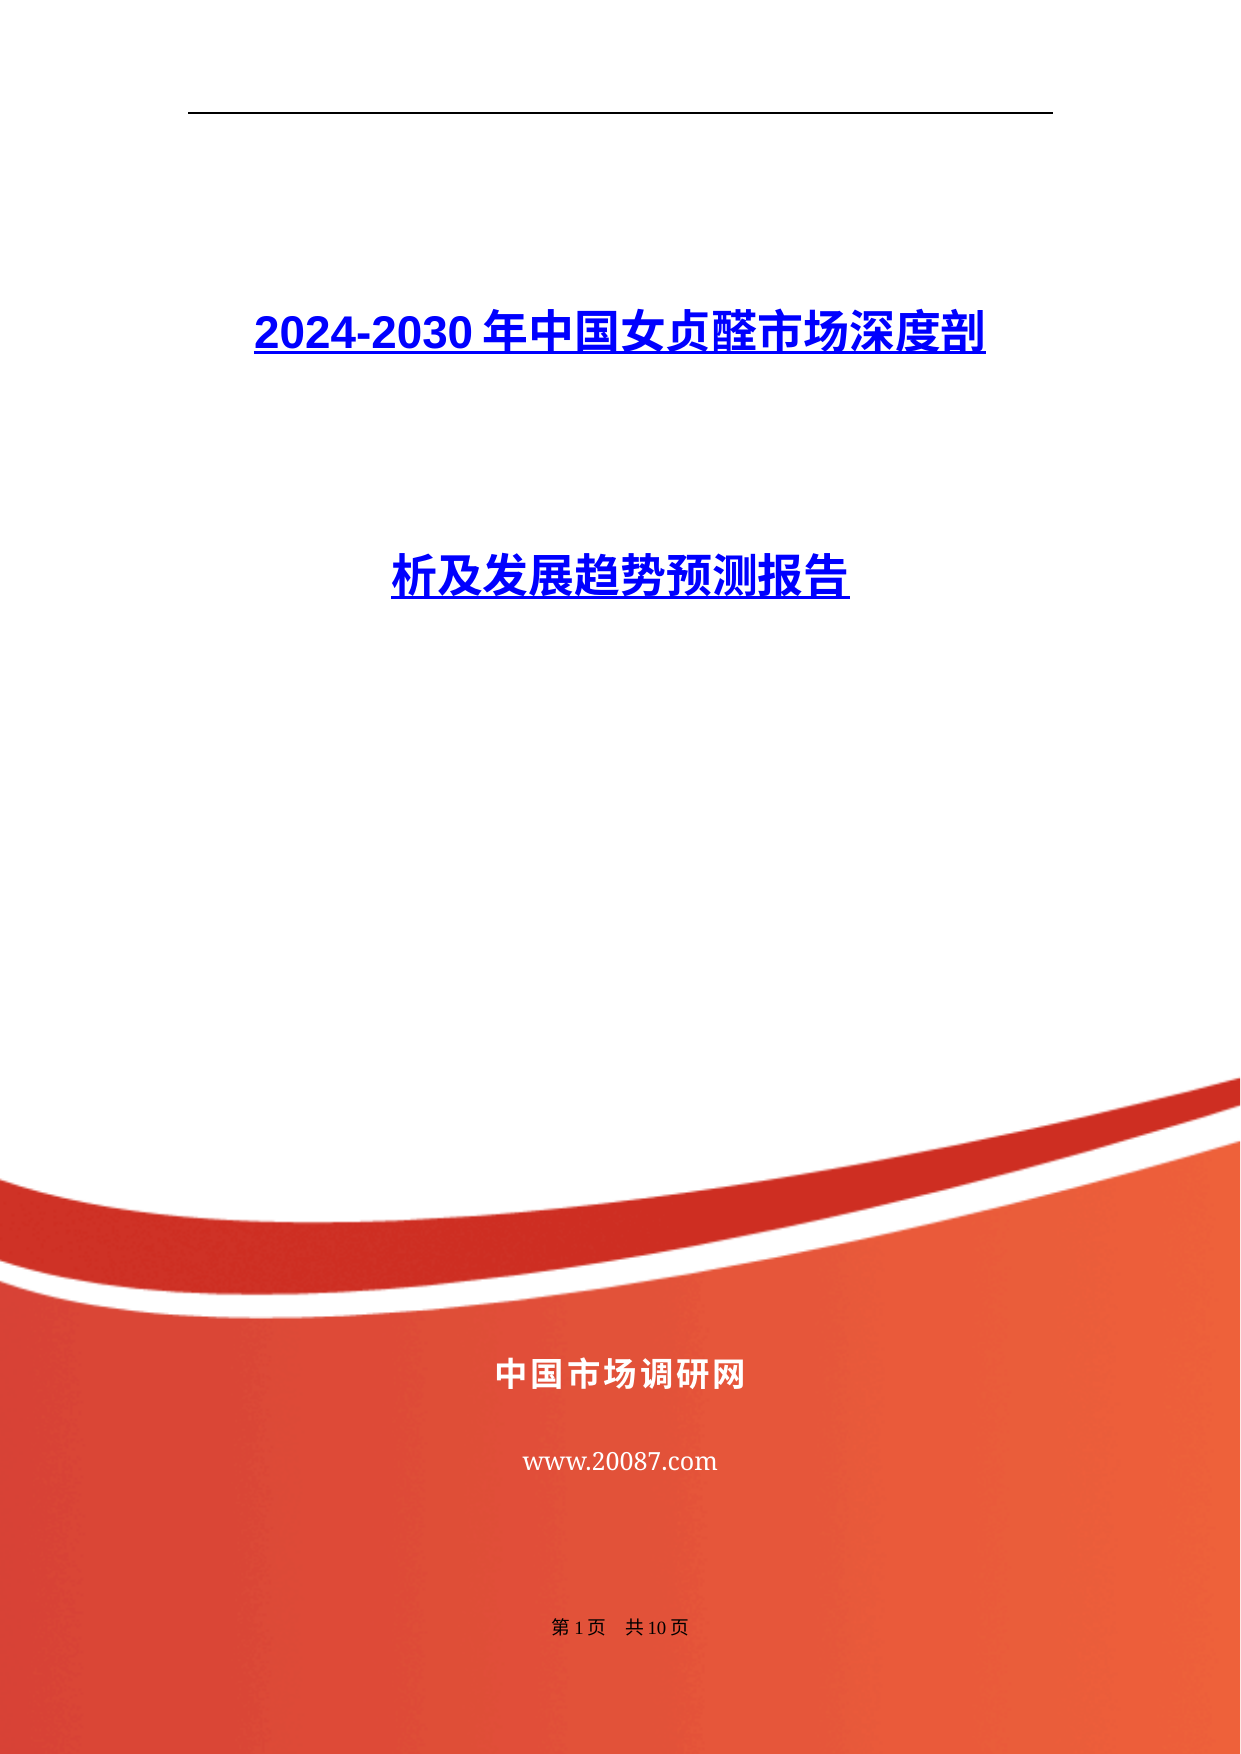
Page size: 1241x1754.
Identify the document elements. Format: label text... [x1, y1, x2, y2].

text www.20087.com [187, 1428, 1053, 1493]
subtitle 中国市场调研网 [187, 1339, 1053, 1404]
table_header 2024-2030年中国女贞醛市场深度剖析及发展趋势预测报告 [188, 207, 1053, 773]
picture [0, 1006, 1241, 1754]
